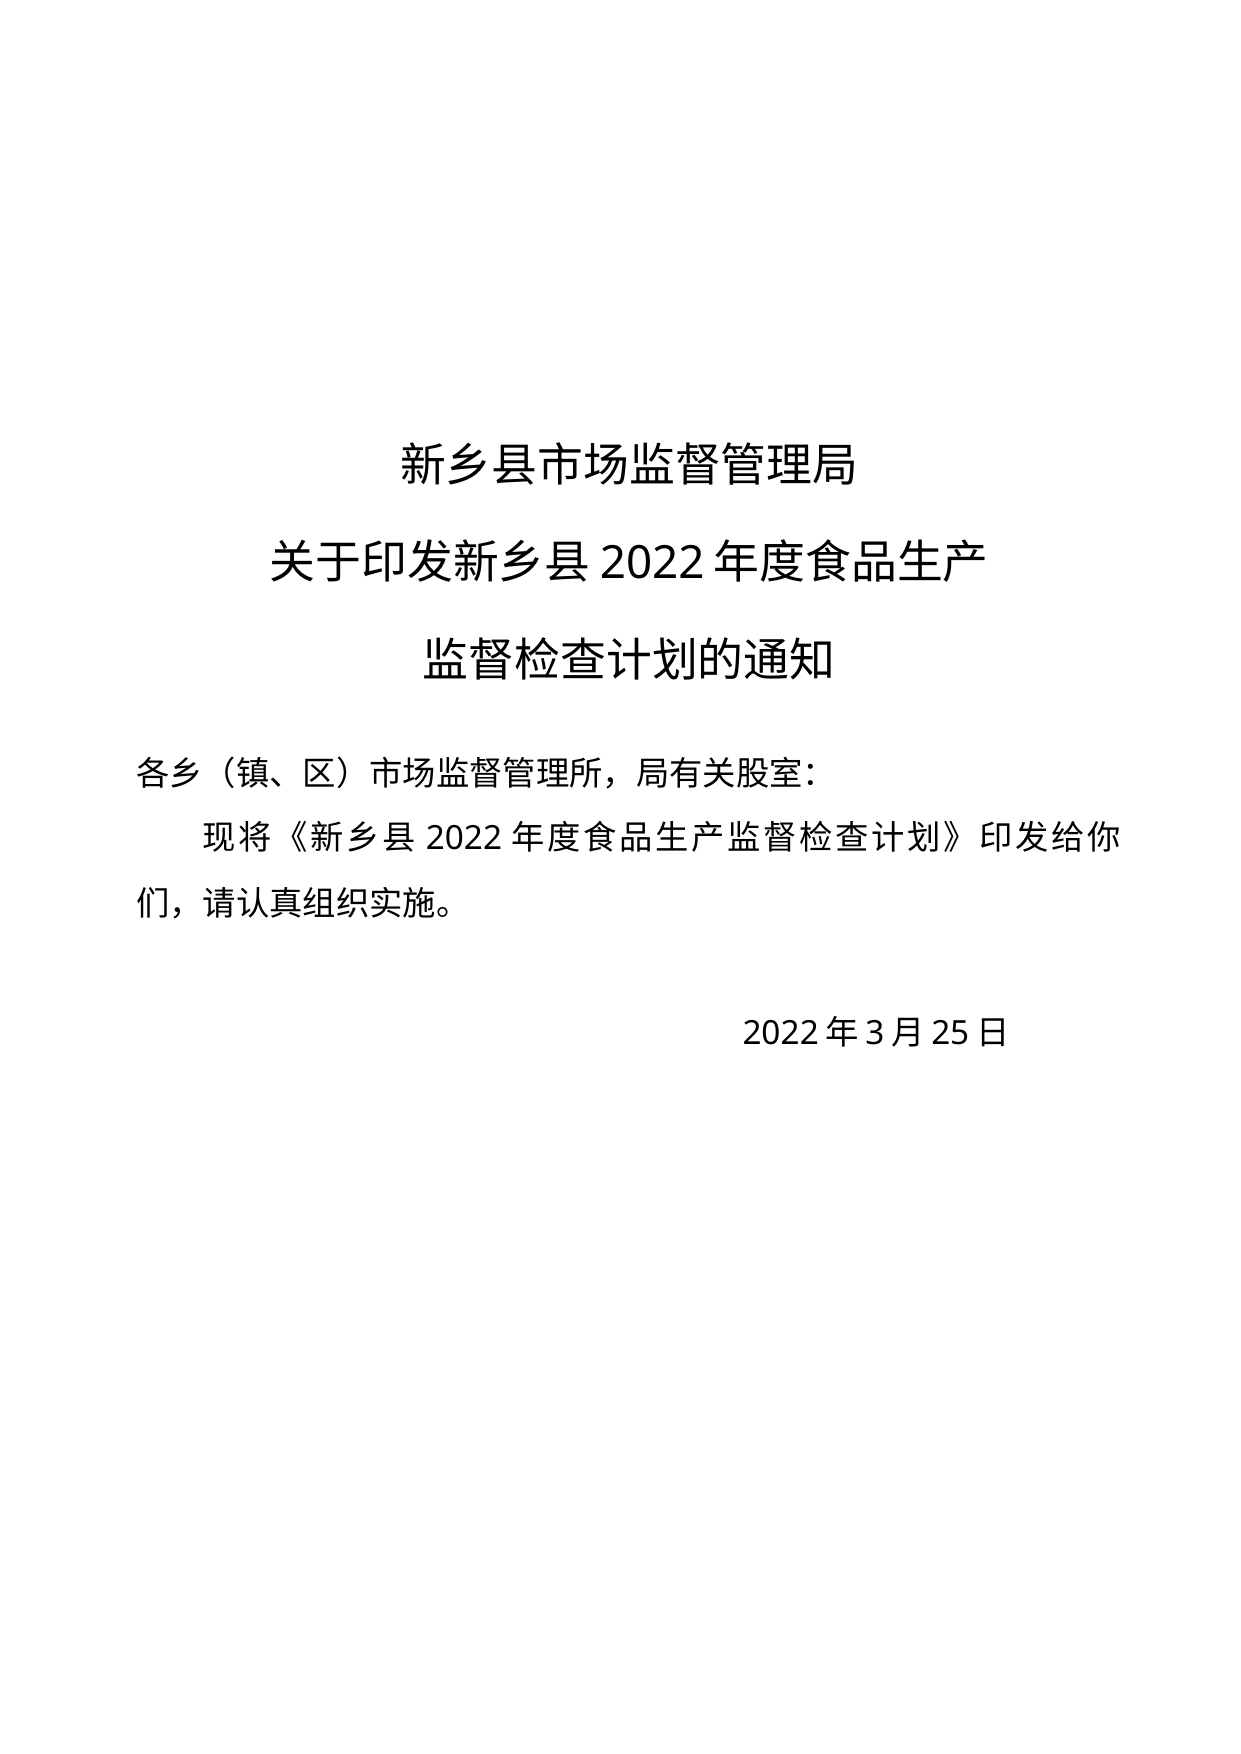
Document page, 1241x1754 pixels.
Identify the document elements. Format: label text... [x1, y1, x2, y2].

text 2022年3月25日 [165, 998, 1087, 1063]
text 新乡县市场监督管理局 [136, 413, 1122, 510]
text 关于印发新乡县2022年度食品生产 [136, 510, 1122, 608]
text 各乡（镇、区）市场监督管理所，局有关股室： [136, 738, 1122, 803]
text 监督检查计划的通知 [136, 608, 1122, 705]
text 现将《新乡县2022年度食品生产监督检查计划》印发给你们，请认真组织实施。 [136, 803, 1122, 933]
